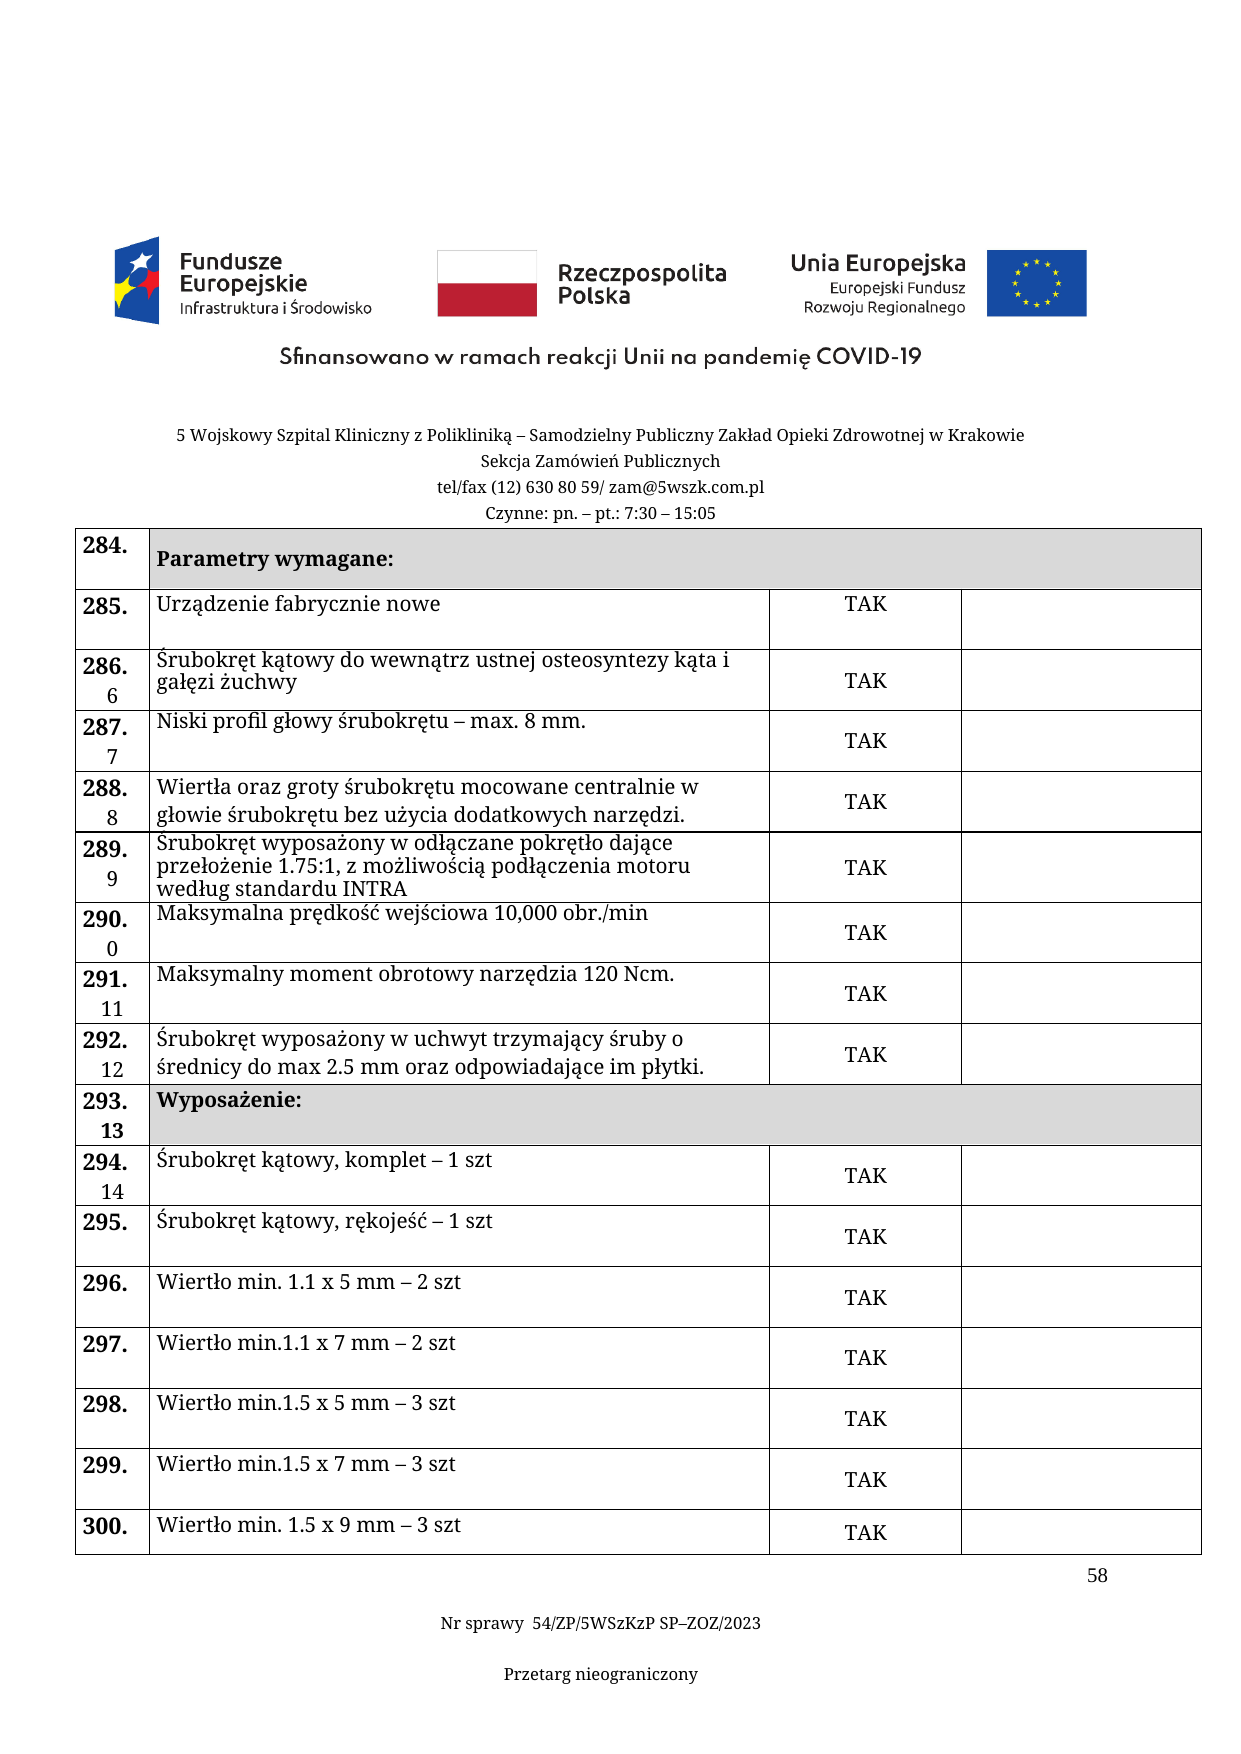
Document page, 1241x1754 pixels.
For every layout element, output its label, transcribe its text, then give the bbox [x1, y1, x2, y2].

table_cell TAK [770, 590, 961, 649]
table_cell TAK [770, 833, 961, 902]
table_cell [962, 1449, 1201, 1509]
table_cell TAK [770, 1206, 961, 1266]
table_cell TAK [770, 903, 961, 962]
table_cell Śrubokręt wyposażony w uchwyt trzymający śruby o średnicy do max 2.5 mm oraz odpowiadające im płytki. [150, 1024, 769, 1084]
table_cell [962, 711, 1201, 771]
table_cell TAK [770, 1146, 961, 1205]
table_cell Śrubokręt kątowy, komplet – 1 szt [150, 1146, 769, 1205]
table_cell TAK [770, 1389, 961, 1448]
table_cell Parametry wymagane: [150, 529, 1201, 588]
table_cell Urządzenie fabrycznie nowe [150, 590, 769, 649]
table_cell [76, 1328, 149, 1387]
picture [93, 211, 1108, 394]
table_cell [76, 529, 149, 588]
table_cell [962, 1146, 1201, 1205]
table_cell 11 [76, 963, 149, 1023]
table_cell [76, 1206, 149, 1266]
table_cell [962, 963, 1201, 1023]
table_cell TAK [770, 1267, 961, 1327]
table_cell [962, 1510, 1201, 1554]
table_cell Wiertło min. 1.1 x 5 mm – 2 szt [150, 1267, 769, 1327]
table_cell Wiertło min.1.5 x 7 mm – 3 szt [150, 1449, 769, 1509]
table_cell [76, 1389, 149, 1448]
table_cell Maksymalna prędkość wejściowa 10,000 obr./min [150, 903, 769, 962]
table_cell [962, 650, 1201, 710]
table_cell [76, 590, 149, 649]
table_cell 9 [76, 833, 149, 902]
table_cell [962, 1024, 1201, 1084]
table_cell 6 [76, 650, 149, 710]
table_cell TAK [770, 1328, 961, 1387]
table_cell Śrubokręt kątowy, rękojeść – 1 szt [150, 1206, 769, 1266]
table_cell Wyposażenie: [150, 1085, 1201, 1144]
table_cell TAK [770, 1510, 961, 1554]
table_cell [962, 1206, 1201, 1266]
table_cell TAK [770, 650, 961, 710]
table_cell Śrubokręt kątowy do wewnątrz ustnej osteosyntezy kąta i gałęzi żuchwy [150, 650, 769, 710]
table_cell [962, 590, 1201, 649]
table_cell [962, 903, 1201, 962]
table_cell Wiertło min. 1.5 x 9 mm – 3 szt [150, 1510, 769, 1554]
table_cell 8 [76, 772, 149, 831]
table_cell 12 [76, 1024, 149, 1084]
table_cell [962, 772, 1201, 831]
table_cell TAK [770, 1449, 961, 1509]
table_cell [76, 1267, 149, 1327]
table_cell TAK [770, 711, 961, 771]
table_cell TAK [770, 1024, 961, 1084]
table_cell Wiertła oraz groty śrubokrętu mocowane centralnie w głowie śrubokrętu bez użycia dodatkowych narzędzi. [150, 772, 769, 831]
table_cell TAK [770, 772, 961, 831]
table_cell [962, 833, 1201, 902]
table_cell [962, 1267, 1201, 1327]
table_cell 14 [76, 1146, 149, 1205]
table_cell Wiertło min.1.1 x 7 mm – 2 szt [150, 1328, 769, 1387]
table_cell [76, 1449, 149, 1509]
table_cell [962, 1328, 1201, 1387]
table_cell 0 [76, 903, 149, 962]
table_cell 13 [76, 1085, 149, 1144]
table_cell Śrubokręt wyposażony w odłączane pokrętło dające przełożenie 1.75:1, z możliwością podłączenia motoru według standardu INTRA [150, 833, 769, 902]
table_cell Maksymalny moment obrotowy narzędzia 120 Ncm. [150, 963, 769, 1023]
table_cell Wiertło min.1.5 x 5 mm – 3 szt [150, 1389, 769, 1448]
table_cell TAK [770, 963, 961, 1023]
table_cell [962, 1389, 1201, 1448]
table_cell [76, 1510, 149, 1554]
table_cell 7 [76, 711, 149, 771]
table_cell Niski profil głowy śrubokrętu – max. 8 mm. [150, 711, 769, 771]
